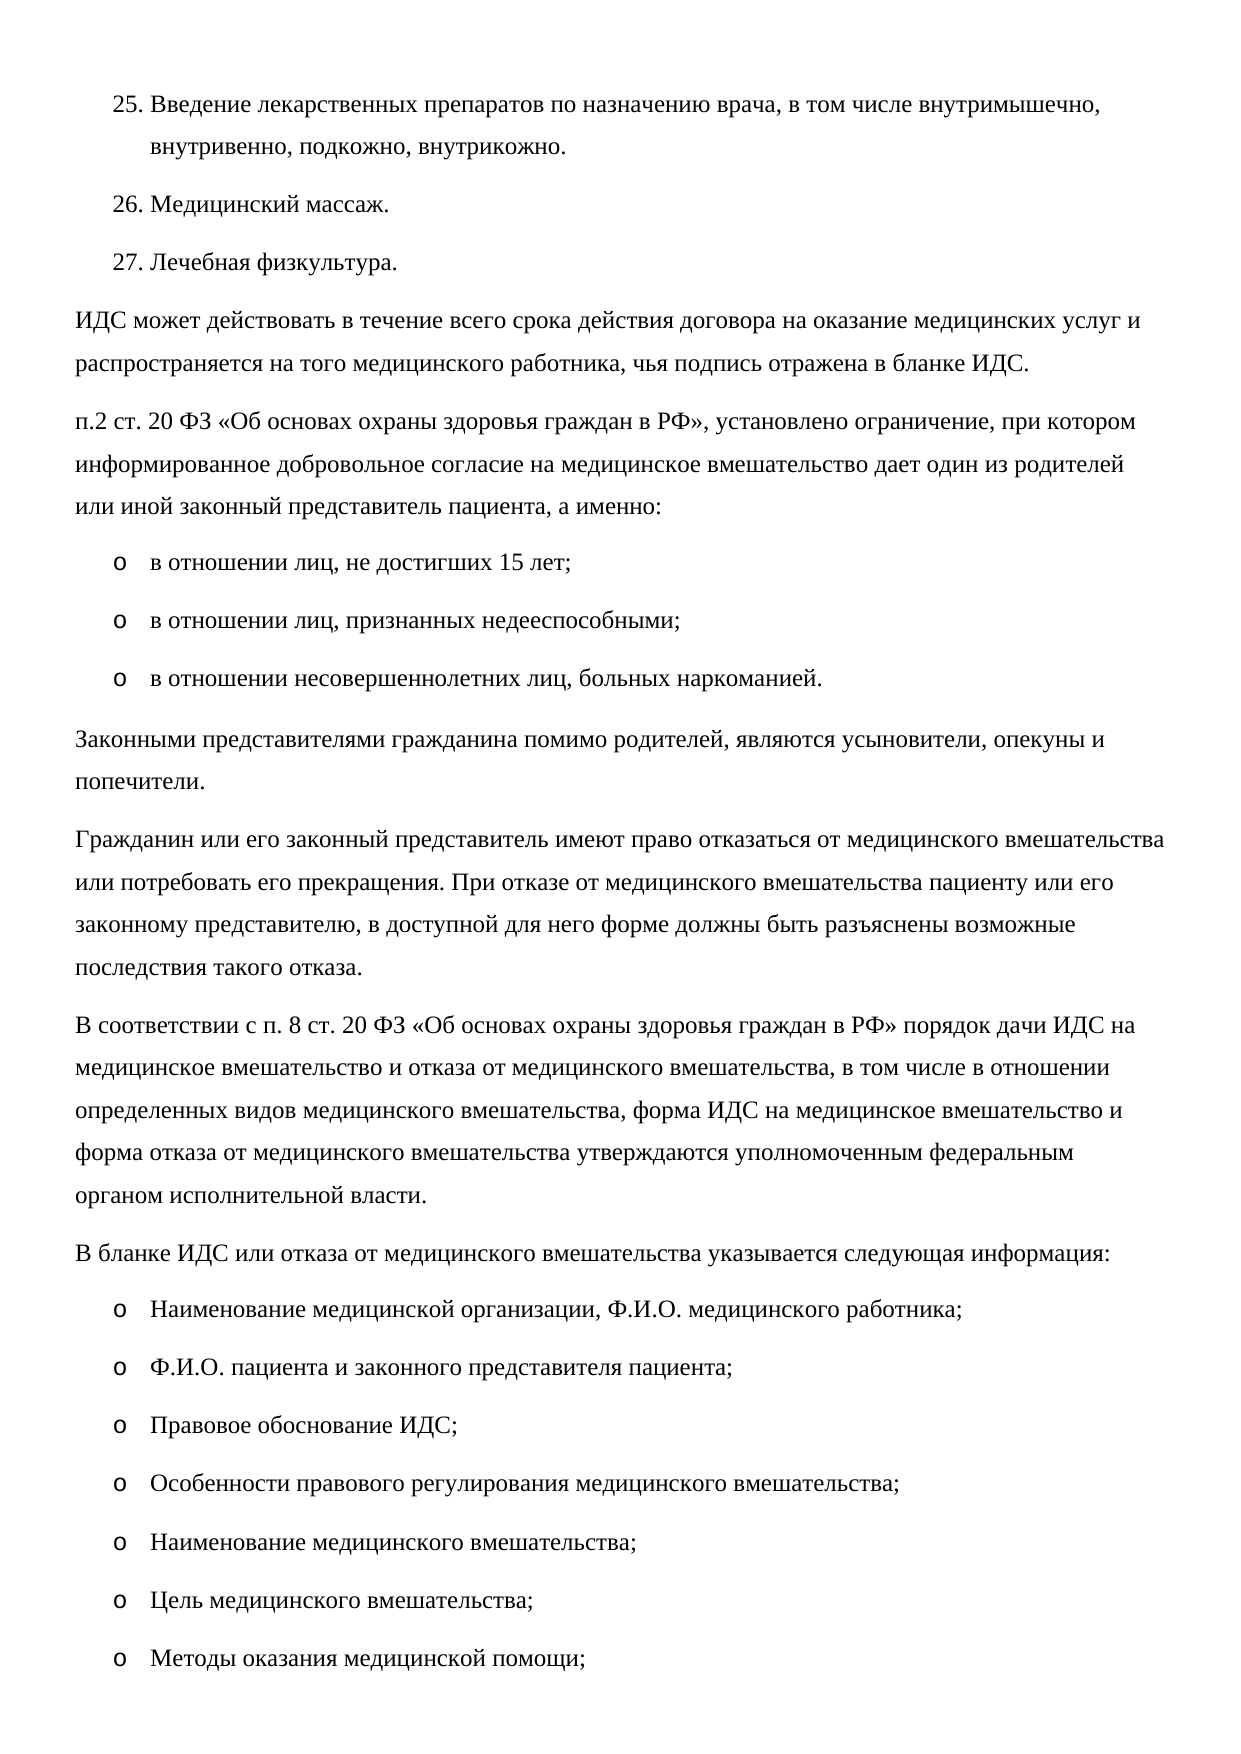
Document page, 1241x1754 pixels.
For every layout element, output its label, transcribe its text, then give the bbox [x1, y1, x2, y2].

list в отношении лиц, признанных недееспособными; [112, 594, 1165, 636]
list Наименование медицинского вмешательства; [112, 1515, 1165, 1557]
text ИДС может действовать в течение всего срока действия договора на оказание медицинских услуг и распространяется на того медицинского работника, чья подпись отражена в бланке ИДС. [75, 292, 1165, 377]
list Введение лекарственных препаратов по назначению врача, в том числе внутримышечно, внутривенно, подкожно, внутрикожно. [112, 75, 1165, 160]
list Ф.И.О. пациента и законного представителя пациента; [112, 1341, 1165, 1383]
text Гражданин или его законный представитель имеют право отказаться от медицинского вмешательства или потребовать его прекращения. При отказе от медицинского вмешательства пациенту или его законному представителю, в доступной для него форме должны быть разъяснены возможные последствия такого отказа. [75, 811, 1165, 981]
text В бланке ИДС или отказа от медицинского вмешательства указывается следующая информация: [75, 1224, 1165, 1267]
list Цель медицинского вмешательства; [112, 1573, 1165, 1616]
list в отношении несовершеннолетних лиц, больных наркоманией. [112, 652, 1165, 694]
list в отношении лиц, не достигших 15 лет; [112, 536, 1165, 578]
list Медицинский массаж. [112, 176, 1165, 218]
text Законными представителями гражданина помимо родителей, являются усыновители, опекуны и попечители. [75, 710, 1165, 795]
text В соответствии с п. 8 ст. 20 ФЗ «Об основах охраны здоровья граждан в РФ» порядок дачи ИДС на медицинское вмешательство и отказа от медицинского вмешательства, в том числе в отношении определенных видов медицинского вмешательства, форма ИДС на медицинское вмешательство и форма отказа от медицинского вмешательства утверждаются уполномоченным федеральным органом исполнительной власти. [75, 996, 1165, 1209]
list Наименование медицинской организации, Ф.И.О. медицинского работника; [112, 1282, 1165, 1325]
list Методы оказания медицинской помощи; [112, 1631, 1165, 1674]
text п.2 ст. 20 ФЗ «Об основах охраны здоровья граждан в РФ», установлено ограничение, при котором информированное добровольное согласие на медицинское вмешательство дает один из родителей или иной законный представитель пациента, а именно: [75, 392, 1165, 520]
list Лечебная физкультура. [112, 234, 1165, 276]
list Правовое обоснование ИДС; [112, 1399, 1165, 1441]
list Особенности правового регулирования медицинского вмешательства; [112, 1457, 1165, 1499]
